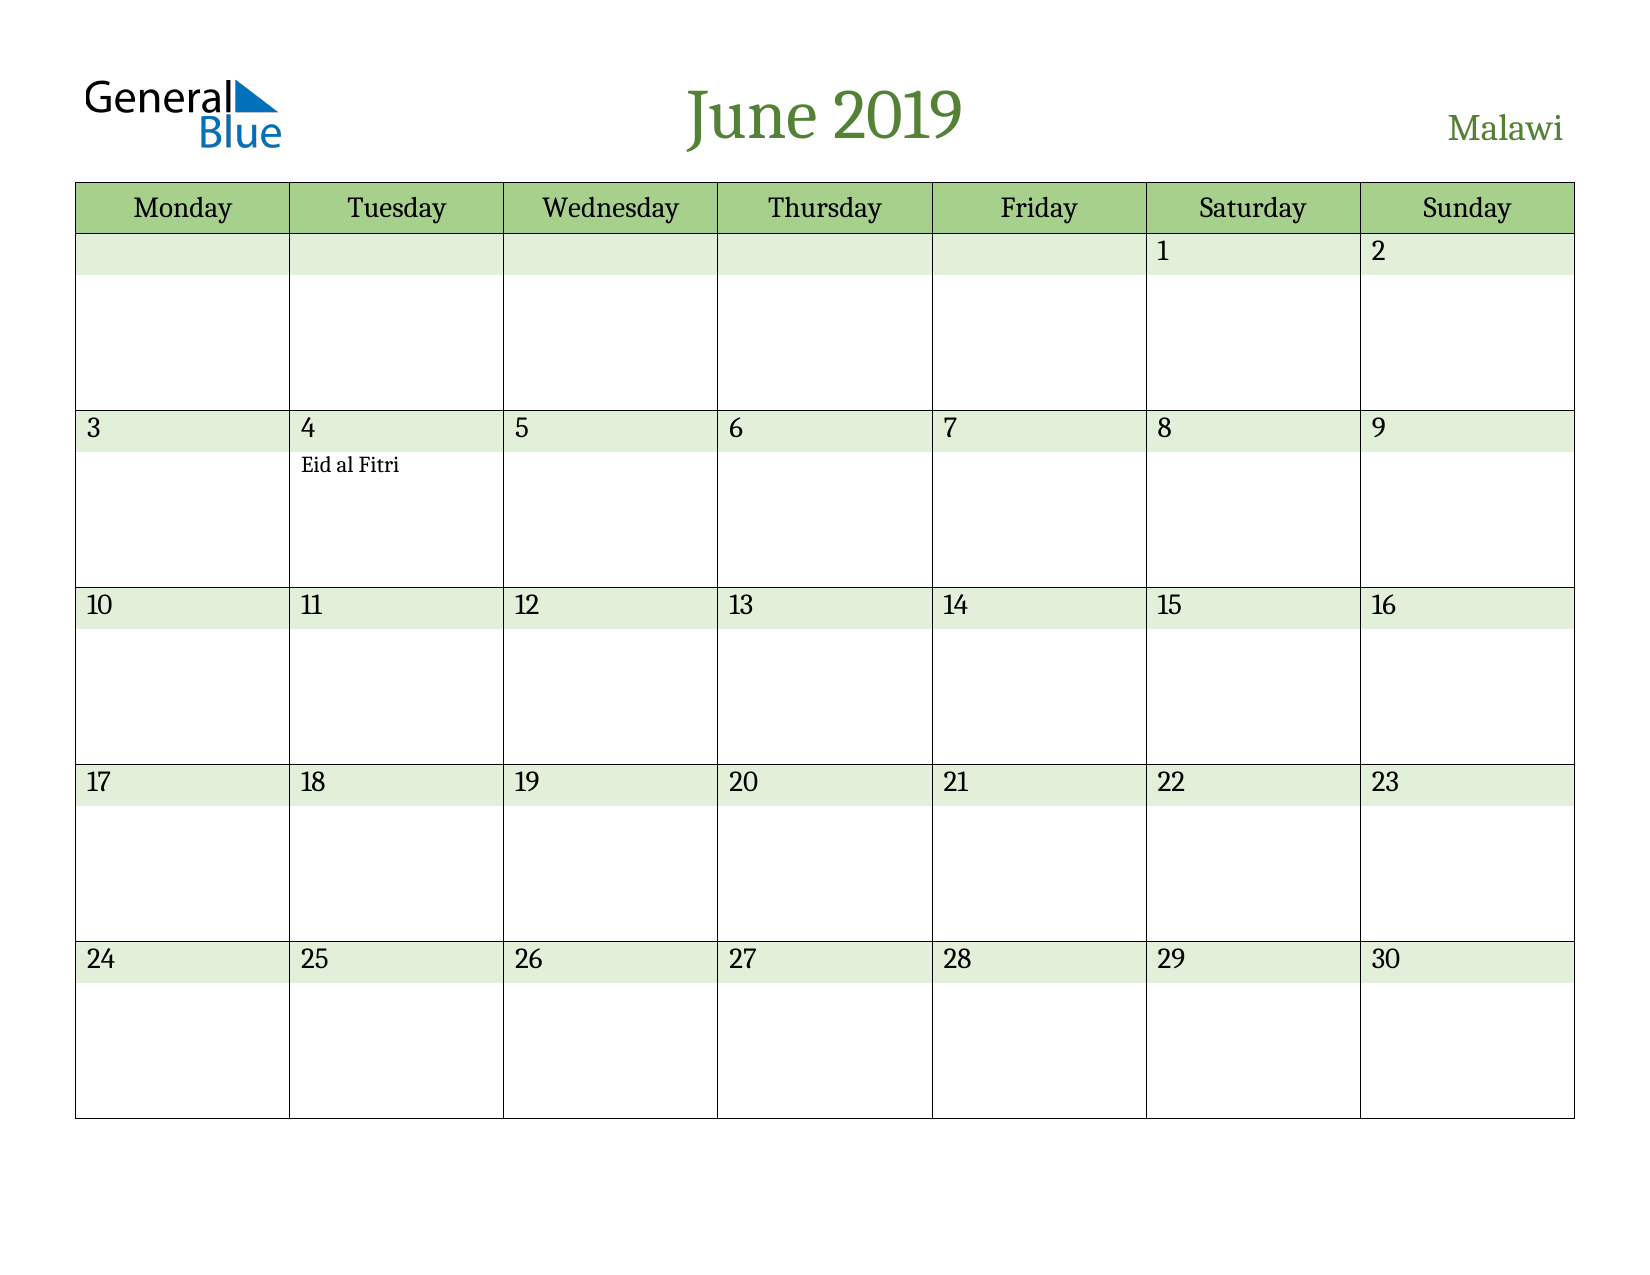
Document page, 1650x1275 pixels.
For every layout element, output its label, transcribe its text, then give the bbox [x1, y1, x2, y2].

table_cell 20 [718, 765, 932, 806]
table_cell [290, 275, 503, 410]
table_cell 13 [718, 588, 932, 629]
table_cell [76, 629, 289, 764]
table_cell 5 [504, 411, 717, 452]
table_cell [290, 629, 503, 764]
table_cell 29 [1147, 942, 1360, 983]
table_cell 11 [290, 588, 503, 629]
table_cell 2 [1361, 234, 1574, 275]
table_cell 18 [290, 765, 503, 806]
table_cell 1 [1147, 234, 1360, 275]
table_cell [718, 234, 932, 275]
table_cell 9 [1361, 411, 1574, 452]
table_cell 19 [504, 765, 717, 806]
table_cell Tuesday [290, 183, 503, 233]
table_cell [1361, 275, 1574, 410]
table_cell [504, 452, 717, 587]
table_cell [1147, 629, 1360, 764]
table_cell Eid al Fitri [290, 452, 503, 587]
table_cell [290, 806, 503, 941]
table_cell [504, 629, 717, 764]
table_cell 25 [290, 942, 503, 983]
table_cell [1147, 983, 1360, 1118]
table_cell [1361, 452, 1574, 587]
table_cell 21 [933, 765, 1146, 806]
table_cell 12 [504, 588, 717, 629]
table_cell 3 [76, 411, 289, 452]
table_header [76, 75, 503, 182]
table_cell [76, 275, 289, 410]
table_cell [1361, 983, 1574, 1118]
table_cell [76, 983, 289, 1118]
table_cell Thursday [718, 183, 932, 233]
table_cell 4 [290, 411, 503, 452]
table_cell [933, 275, 1146, 410]
table_cell Wednesday [504, 183, 717, 233]
table_cell 28 [933, 942, 1146, 983]
table_cell 7 [933, 411, 1146, 452]
table_cell [933, 452, 1146, 587]
table_cell [504, 275, 717, 410]
table_cell [933, 983, 1146, 1118]
table_cell [1147, 452, 1360, 587]
table_cell 22 [1147, 765, 1360, 806]
table_cell 27 [718, 942, 932, 983]
table_cell [933, 629, 1146, 764]
table_cell Sunday [1361, 183, 1574, 233]
table_cell [290, 234, 503, 275]
table_cell 16 [1361, 588, 1574, 629]
table_cell 10 [76, 588, 289, 629]
table_cell 8 [1147, 411, 1360, 452]
table_cell [76, 234, 289, 275]
table_cell [718, 275, 932, 410]
table_cell [290, 983, 503, 1118]
table_cell [1361, 806, 1574, 941]
picture [86, 80, 281, 148]
table_cell [1361, 629, 1574, 764]
table_cell [504, 806, 717, 941]
table_cell 17 [76, 765, 289, 806]
table_cell Friday [933, 183, 1146, 233]
table_cell [933, 806, 1146, 941]
table_cell [718, 983, 932, 1118]
table_cell 26 [504, 942, 717, 983]
table_cell Monday [76, 183, 289, 233]
table_cell [718, 806, 932, 941]
table_cell 15 [1147, 588, 1360, 629]
table_cell [718, 452, 932, 587]
table_cell [504, 983, 717, 1118]
table_cell 24 [76, 942, 289, 983]
table_cell [933, 234, 1146, 275]
table_cell 6 [718, 411, 932, 452]
table_cell 23 [1361, 765, 1574, 806]
table_cell [504, 234, 717, 275]
table_cell 30 [1361, 942, 1574, 983]
table_cell Saturday [1147, 183, 1360, 233]
table_cell [718, 629, 932, 764]
table_cell [76, 452, 289, 587]
table_header Malawi [1146, 75, 1574, 182]
table_cell 14 [933, 588, 1146, 629]
table_cell [1147, 806, 1360, 941]
table_header June 2019 [504, 75, 1146, 182]
table_cell [1147, 275, 1360, 410]
table_cell [76, 806, 289, 941]
